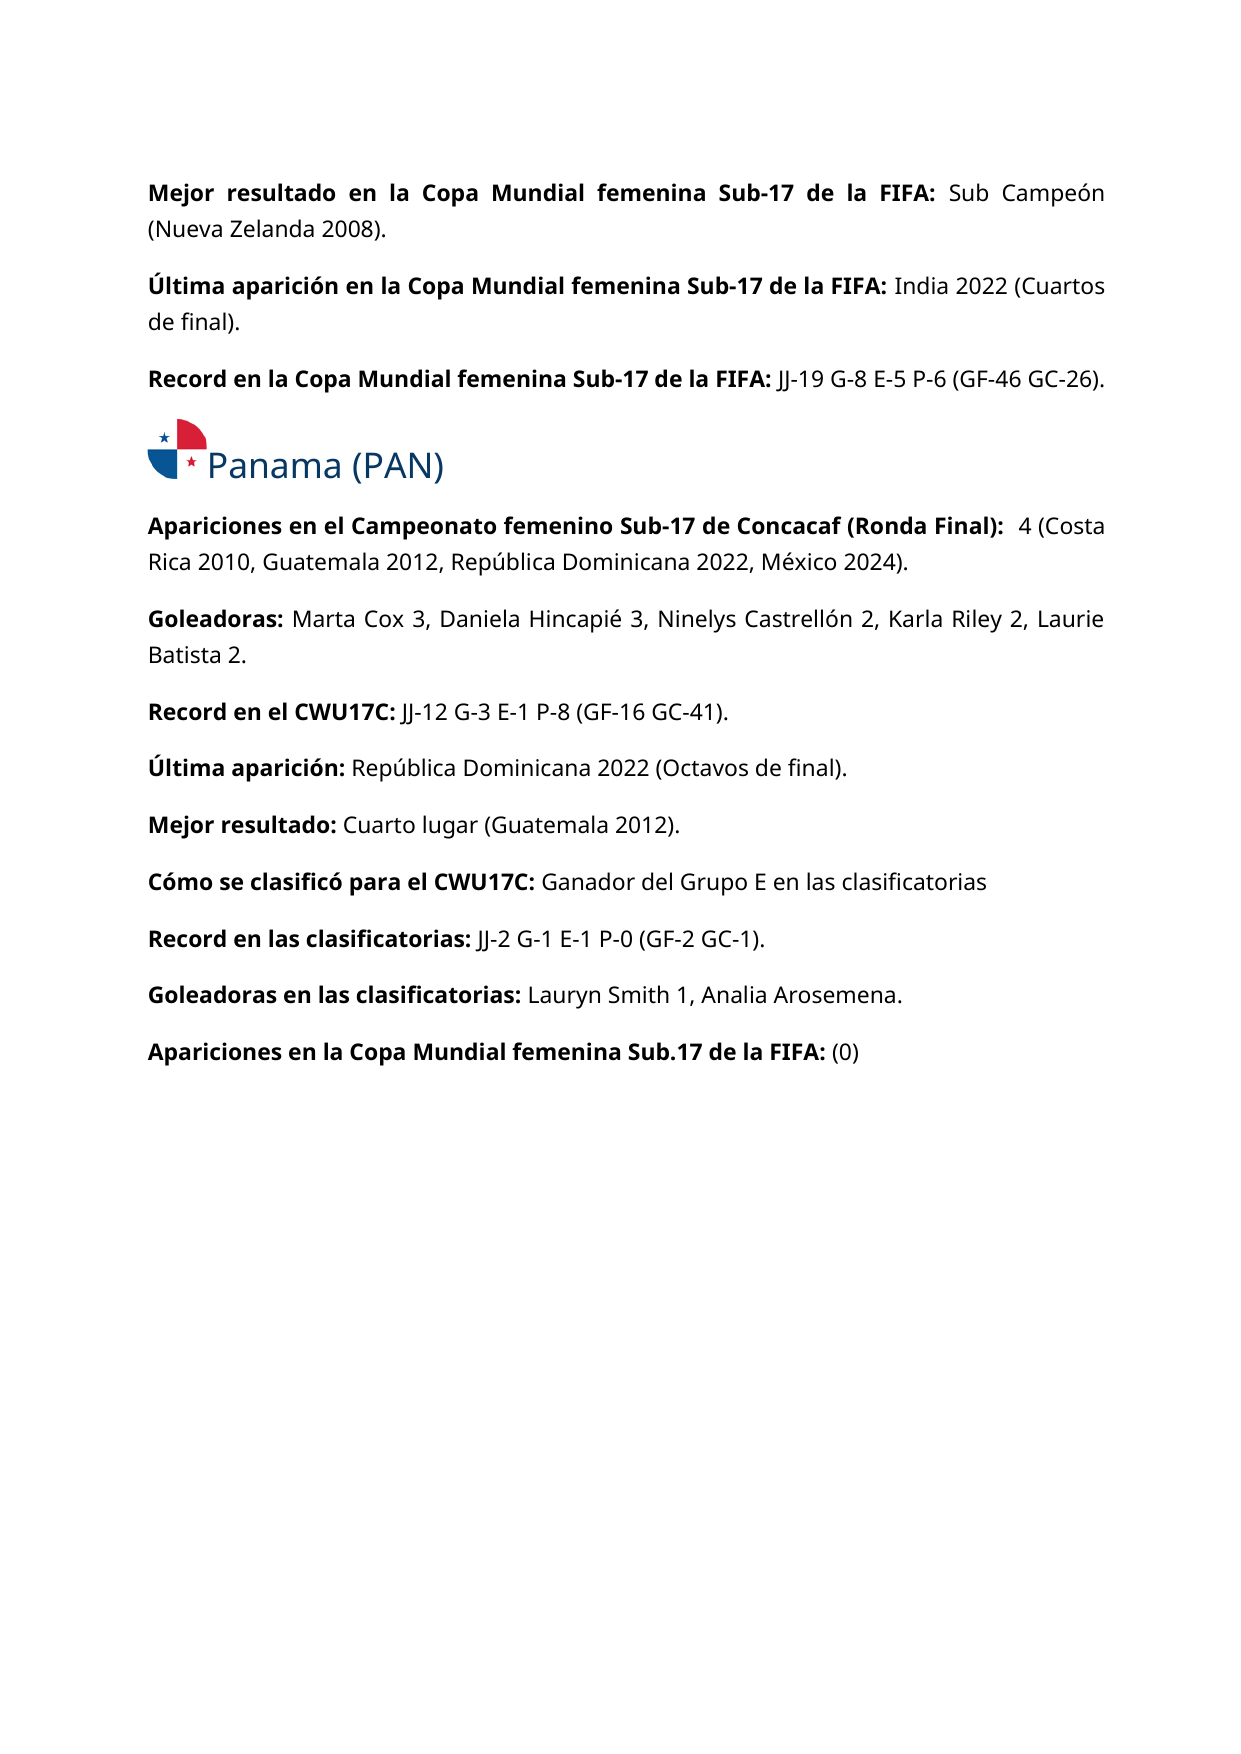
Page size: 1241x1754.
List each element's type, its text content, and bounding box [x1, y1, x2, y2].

text Apariciones en el Campeonato femenino Sub-17 de Concacaf (Ronda Final): 4 (Costa Rica 2010, Guatemala 2012, República Dominicana 2022, México 2024). [148, 510, 1105, 577]
text Record en la Copa Mundial femenina Sub-17 de la FIFA: JJ-19 G-8 E-5 P-6 (GF-46 GC-26). [148, 362, 1105, 394]
text Record en el CWU17C: JJ-12 G-3 E-1 P-8 (GF-16 GC-41). [148, 696, 1105, 727]
text Goleadoras: Marta Cox 3, Daniela Hincapié 3, Ninelys Castrellón 2, Karla Riley 2, Laurie Batista 2. [148, 603, 1105, 670]
text Última aparición en la Copa Mundial femenina Sub-17 de la FIFA: India 2022 (Cuartos de final). [148, 270, 1105, 337]
text Mejor resultado: Cuarto lugar (Guatemala 2012). [148, 809, 1105, 840]
text Apariciones en la Copa Mundial femenina Sub.17 de la FIFA: (0) [148, 1036, 1105, 1067]
text Record en las clasificatorias: JJ-2 G-1 E-1 P-0 (GF-2 GC-1). [148, 923, 1105, 954]
text Mejor resultado en la Copa Mundial femenina Sub-17 de la FIFA: Sub Campeón (Nueva Zelanda 2008). [148, 177, 1105, 244]
text Goleadoras en las clasificatorias: Lauryn Smith 1, Analia Arosemena. [148, 979, 1105, 1011]
text Última aparición: República Dominicana 2022 (Octavos de final). [148, 752, 1105, 783]
text Cómo se clasificó para el CWU17C: Ganador del Grupo E en las clasificatorias [148, 866, 1105, 897]
subtitle Panama (PAN) [148, 419, 1093, 489]
picture [147, 419, 207, 479]
